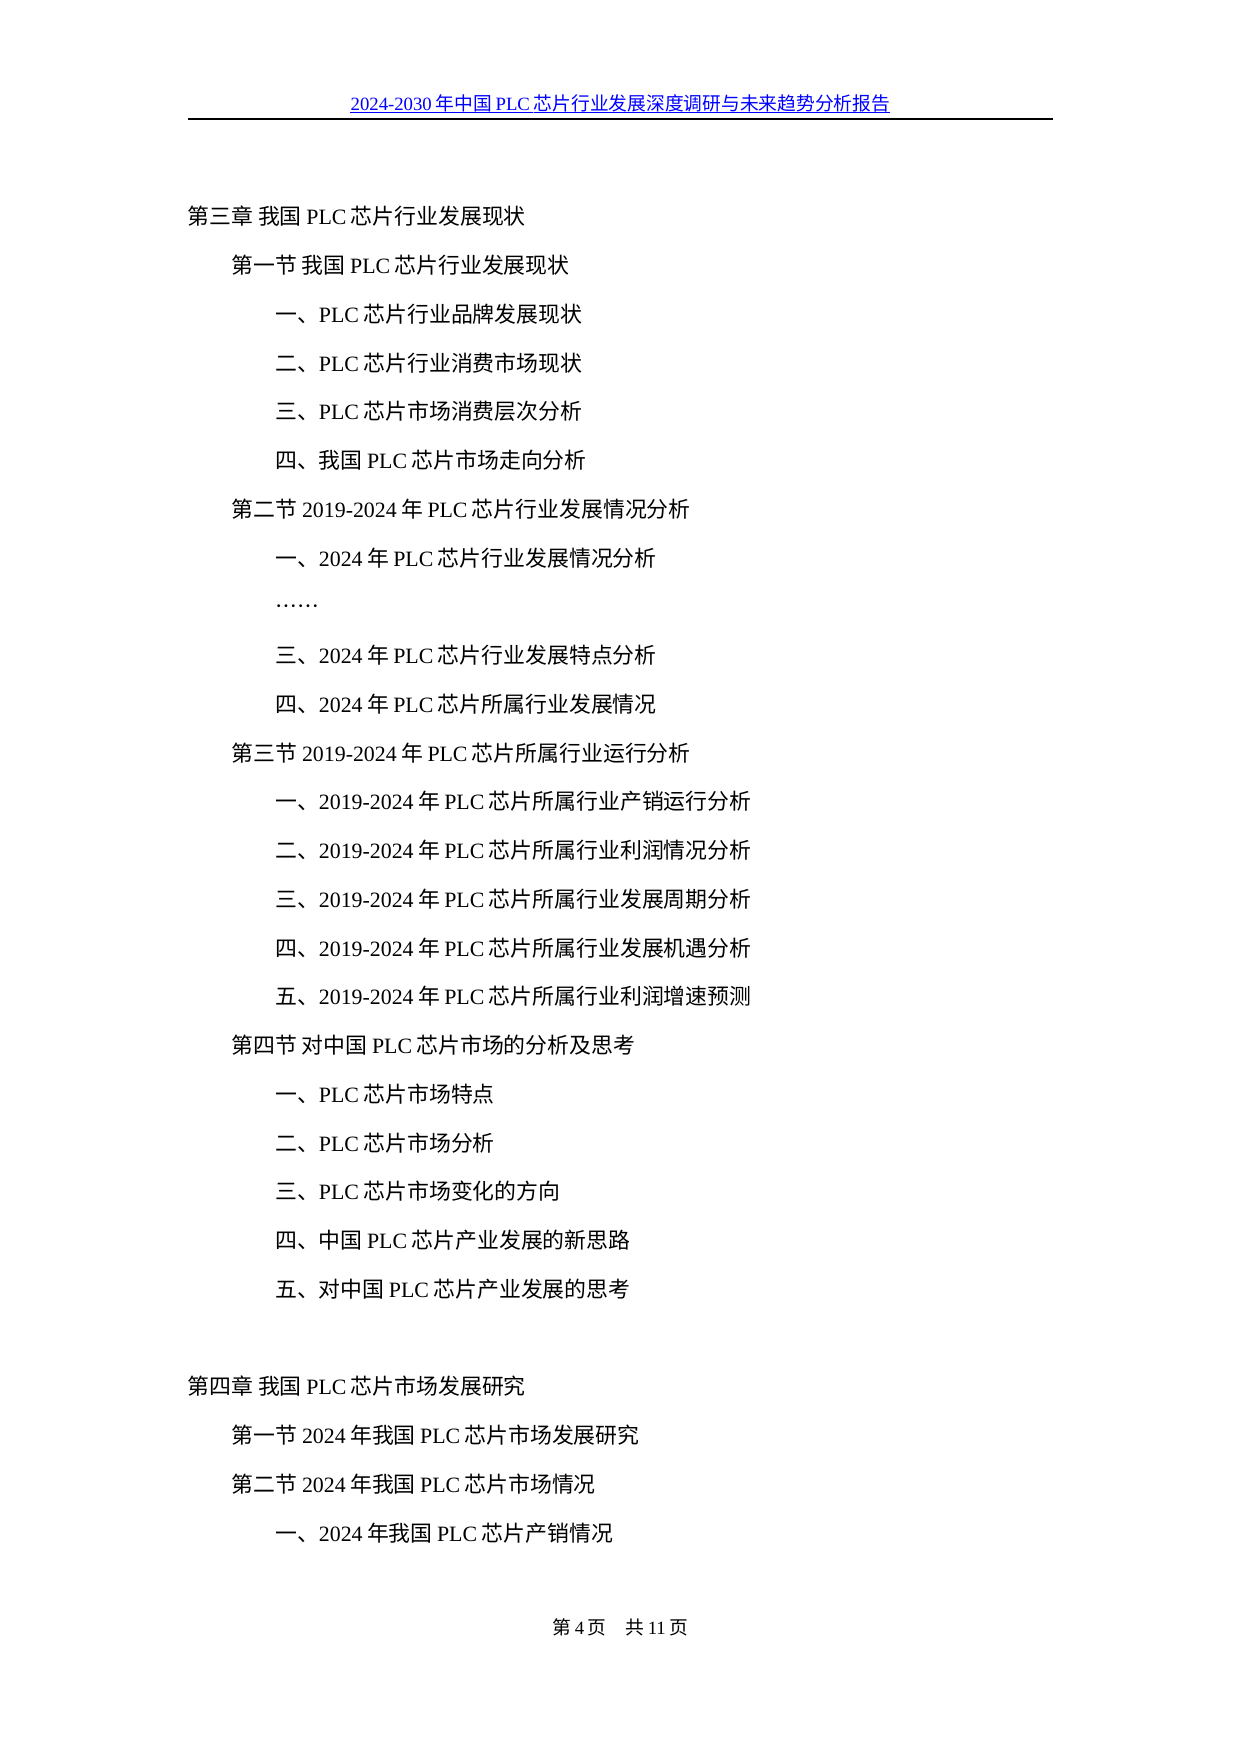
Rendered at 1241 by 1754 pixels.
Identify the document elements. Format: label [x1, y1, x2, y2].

text [187, 150, 1053, 1548]
